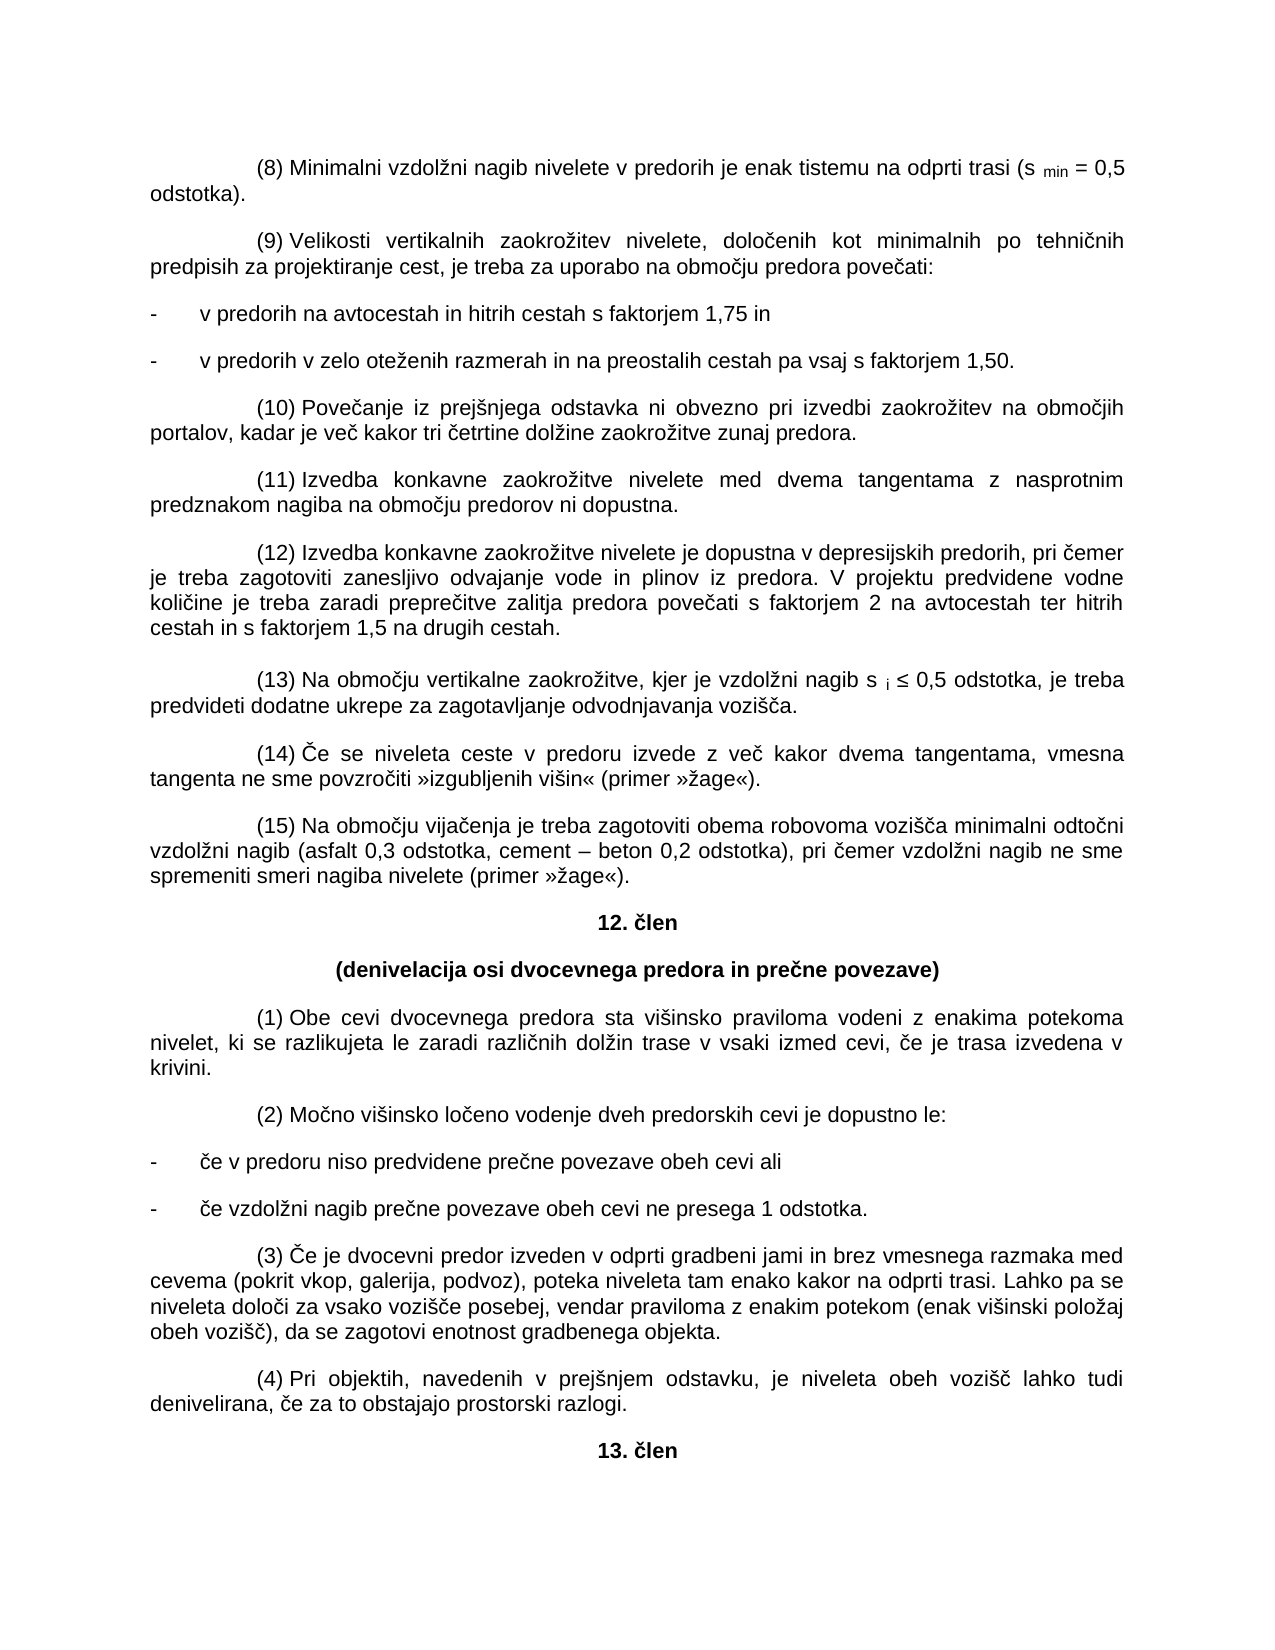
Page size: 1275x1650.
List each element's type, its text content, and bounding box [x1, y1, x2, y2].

text - v predorih na avtocestah in hitrih cestah s faktorjem 1,75 in [150, 301, 1125, 326]
text (14) Če se niveleta ceste v predoru izvede z več kakor dvema tangentama, vmesna tangenta ne sme povzročiti »izgubljenih višin« (primer »žage«). [150, 740, 1125, 791]
text 12. člen [150, 889, 1125, 935]
text (9) Velikosti vertikalnih zaokrožitev nivelete, določenih kot minimalnih po tehničnih predpisih za projektiranje cest, je treba za uporabo na območju predora povečati: [150, 228, 1125, 279]
text 13. člen [150, 1417, 1125, 1463]
text (15) Na območju vijačenja je treba zagotoviti obema robovoma vozišča minimalni odtočni vzdolžni nagib (asfalt 0,3 odstotka, cement – beton 0,2 odstotka), pri čemer vzdolžni nagib ne sme spremeniti smeri nagiba nivelete (primer »žage«). [150, 813, 1125, 888]
text (12) Izvedba konkavne zaokrožitve nivelete je dopustna v depresijskih predorih, pri čemer je treba zagotoviti zanesljivo odvajanje vode in plinov iz predora. V projektu predvidene vodne količine je treba zaradi preprečitve zalitja predora povečati s faktorjem 2 na avtocestah ter hitrih cestah in s faktorjem 1,5 na drugih cestah. [150, 539, 1125, 640]
text (8) Minimalni vzdolžni nagib nivelete v predorih je enak tistemu na odprti trasi (s min = 0,5 odstotka). [150, 150, 1125, 206]
text (2) Močno višinsko ločeno vodenje dveh predorskih cevi je dopustno le: [150, 1102, 1125, 1127]
text - če vzdolžni nagib prečne povezave obeh cevi ne presega 1 odstotka. [150, 1196, 1125, 1221]
text (11) Izvedba konkavne zaokrožitve nivelete med dvema tangentama z nasprotnim predznakom nagiba na območju predorov ni dopustna. [150, 467, 1125, 517]
text (3) Če je dvocevni predor izveden v odprti gradbeni jami in brez vmesnega razmaka med cevema (pokrit vkop, galerija, podvoz), poteka niveleta tam enako kakor na odprti trasi. Lahko pa se niveleta določi za vsako vozišče posebej, vendar praviloma z enakim potekom (enak višinski položaj obeh vozišč), da se zagotovi enotnost gradbenega objekta. [150, 1243, 1125, 1344]
text (13) Na območju vertikalne zaokrožitve, kjer je vzdolžni nagib s i ≤ 0,5 odstotka, je treba predvideti dodatne ukrepe za zagotavljanje odvodnjavanja vozišča. [150, 662, 1125, 718]
text - v predorih v zelo oteženih razmerah in na preostalih cestah pa vsaj s faktorjem 1,50. [150, 348, 1125, 373]
text (1) Obe cevi dvocevnega predora sta višinsko praviloma vodeni z enakima potekoma nivelet, ki se razlikujeta le zaradi različnih dolžin trase v vsaki izmed cevi, če je trasa izvedena v krivini. [150, 1004, 1125, 1080]
text (4) Pri objektih, navedenih v prejšnjem odstavku, je niveleta obeh vozišč lahko tudi denivelirana, če za to obstajajo prostorski razlogi. [150, 1366, 1125, 1416]
text (denivelacija osi dvocevnega predora in prečne povezave) [150, 936, 1125, 982]
text (10) Povečanje iz prejšnjega odstavka ni obvezno pri izvedbi zaokrožitev na območjih portalov, kadar je več kakor tri četrtine dolžine zaokrožitve zunaj predora. [150, 395, 1125, 445]
text - če v predoru niso predvidene prečne povezave obeh cevi ali [150, 1149, 1125, 1174]
